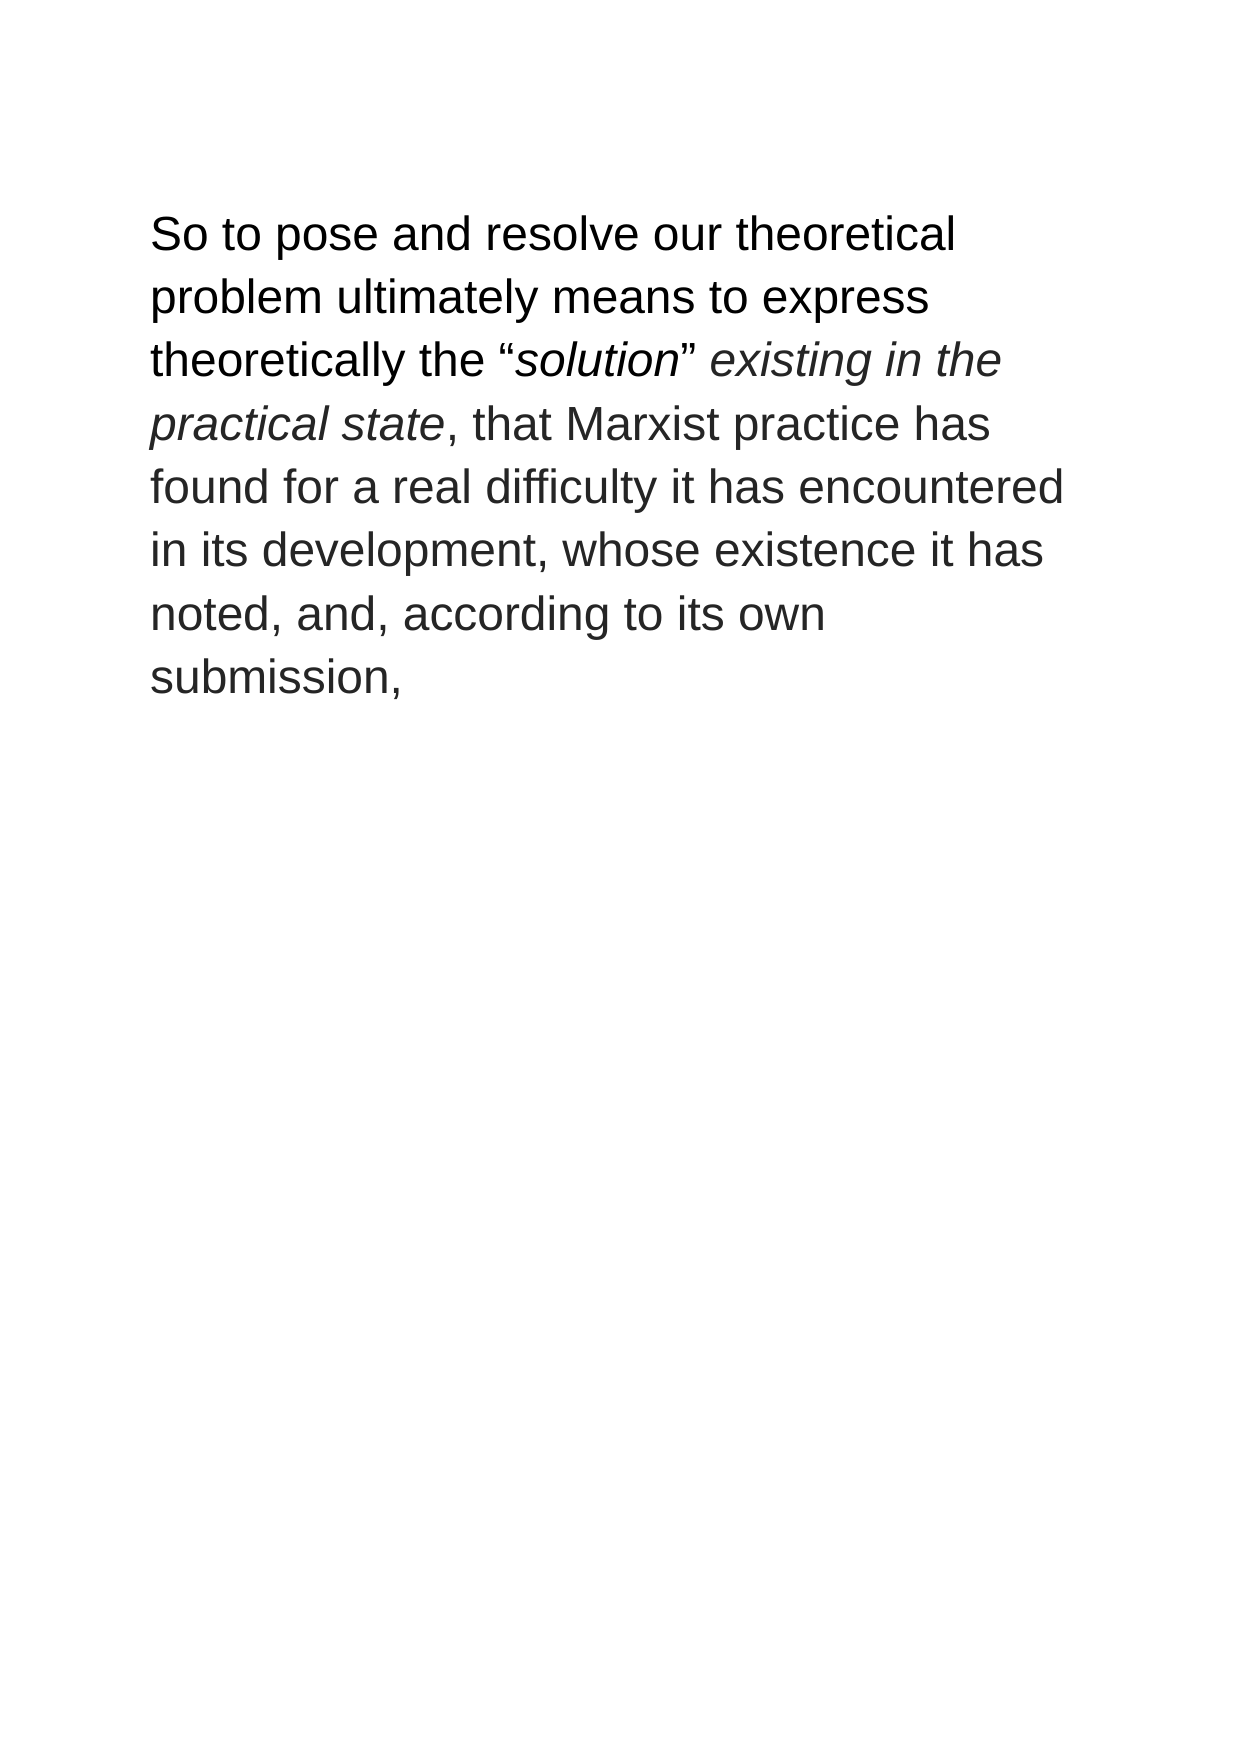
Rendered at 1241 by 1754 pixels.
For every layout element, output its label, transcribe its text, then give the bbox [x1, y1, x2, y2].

text So to pose and resolve our theoretical problem ultimately means to express theoretically the “solution” existing in the practical state, that Marxist practice has found for a real difficulty it has encountered in its development, whose existence it has noted, and, according to its own submission, [150, 205, 1090, 703]
